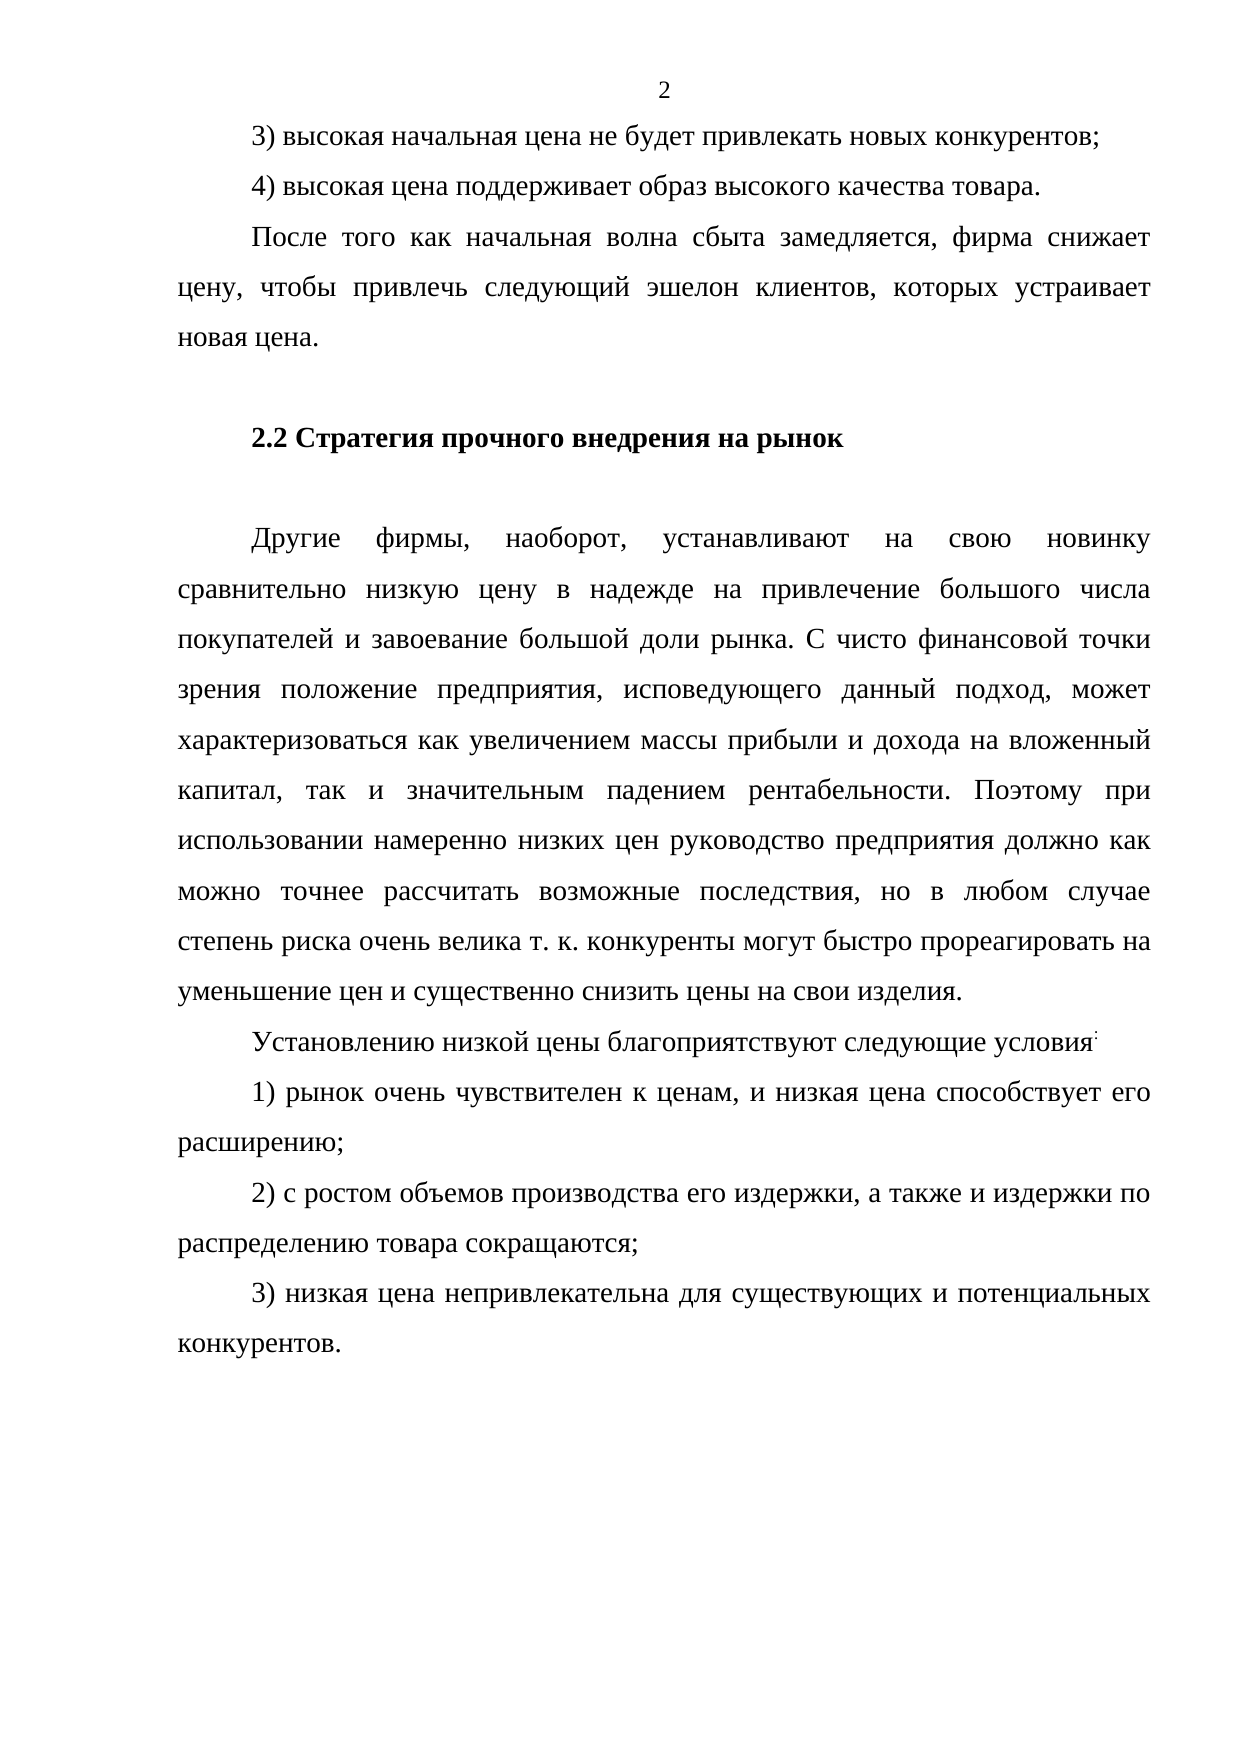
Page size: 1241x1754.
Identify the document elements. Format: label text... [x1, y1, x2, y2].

text 3) высокая начальная цена не будет привлекать новых конкурентов; [177, 118, 1152, 152]
text Другие фирмы, наоборот, устанавливают на свою новинку сравнительно низкую цену в надежде на привлечение большого числа покупателей и завоевание большой доли рынка. С чисто финансовой точки зрения положение предприятия, исповедующего данный подход, может характеризоваться как увеличением массы прибыли и дохода на вложенный капитал, так и значительным падением рентабельности. Поэтому при использовании намеренно низких цен руководство предприятия должно как можно точнее рассчитать возможные последствия, но в любом случае степень риска очень велика т. к. конкуренты могут быстро прореагировать на уменьшение цен и существенно снизить цены на свои изделия. [177, 521, 1152, 1007]
text 2.2 Стратегия прочного внедрения на рынок [177, 420, 1152, 453]
text После того как начальная волна сбыта замедляется, фирма снижает цену, чтобы привлечь следующий эшелон клиентов, которых устраивает новая цена. [177, 219, 1152, 353]
text 3) низкая цена непривлекательна для существующих и потенциальных конкурентов. [177, 1275, 1152, 1359]
text 4) высокая цена поддерживает образ высокого качества товара. [177, 168, 1152, 202]
text 1) рынок очень чувствителен к ценам, и низкая цена способствует его расширению; [177, 1074, 1152, 1158]
text Установлению низкой цены благоприятствуют следующие условия: [177, 1024, 1152, 1057]
text 2) с ростом объемов производства его издержки, а также и издержки по распределению товара сокращаются; [177, 1175, 1152, 1258]
